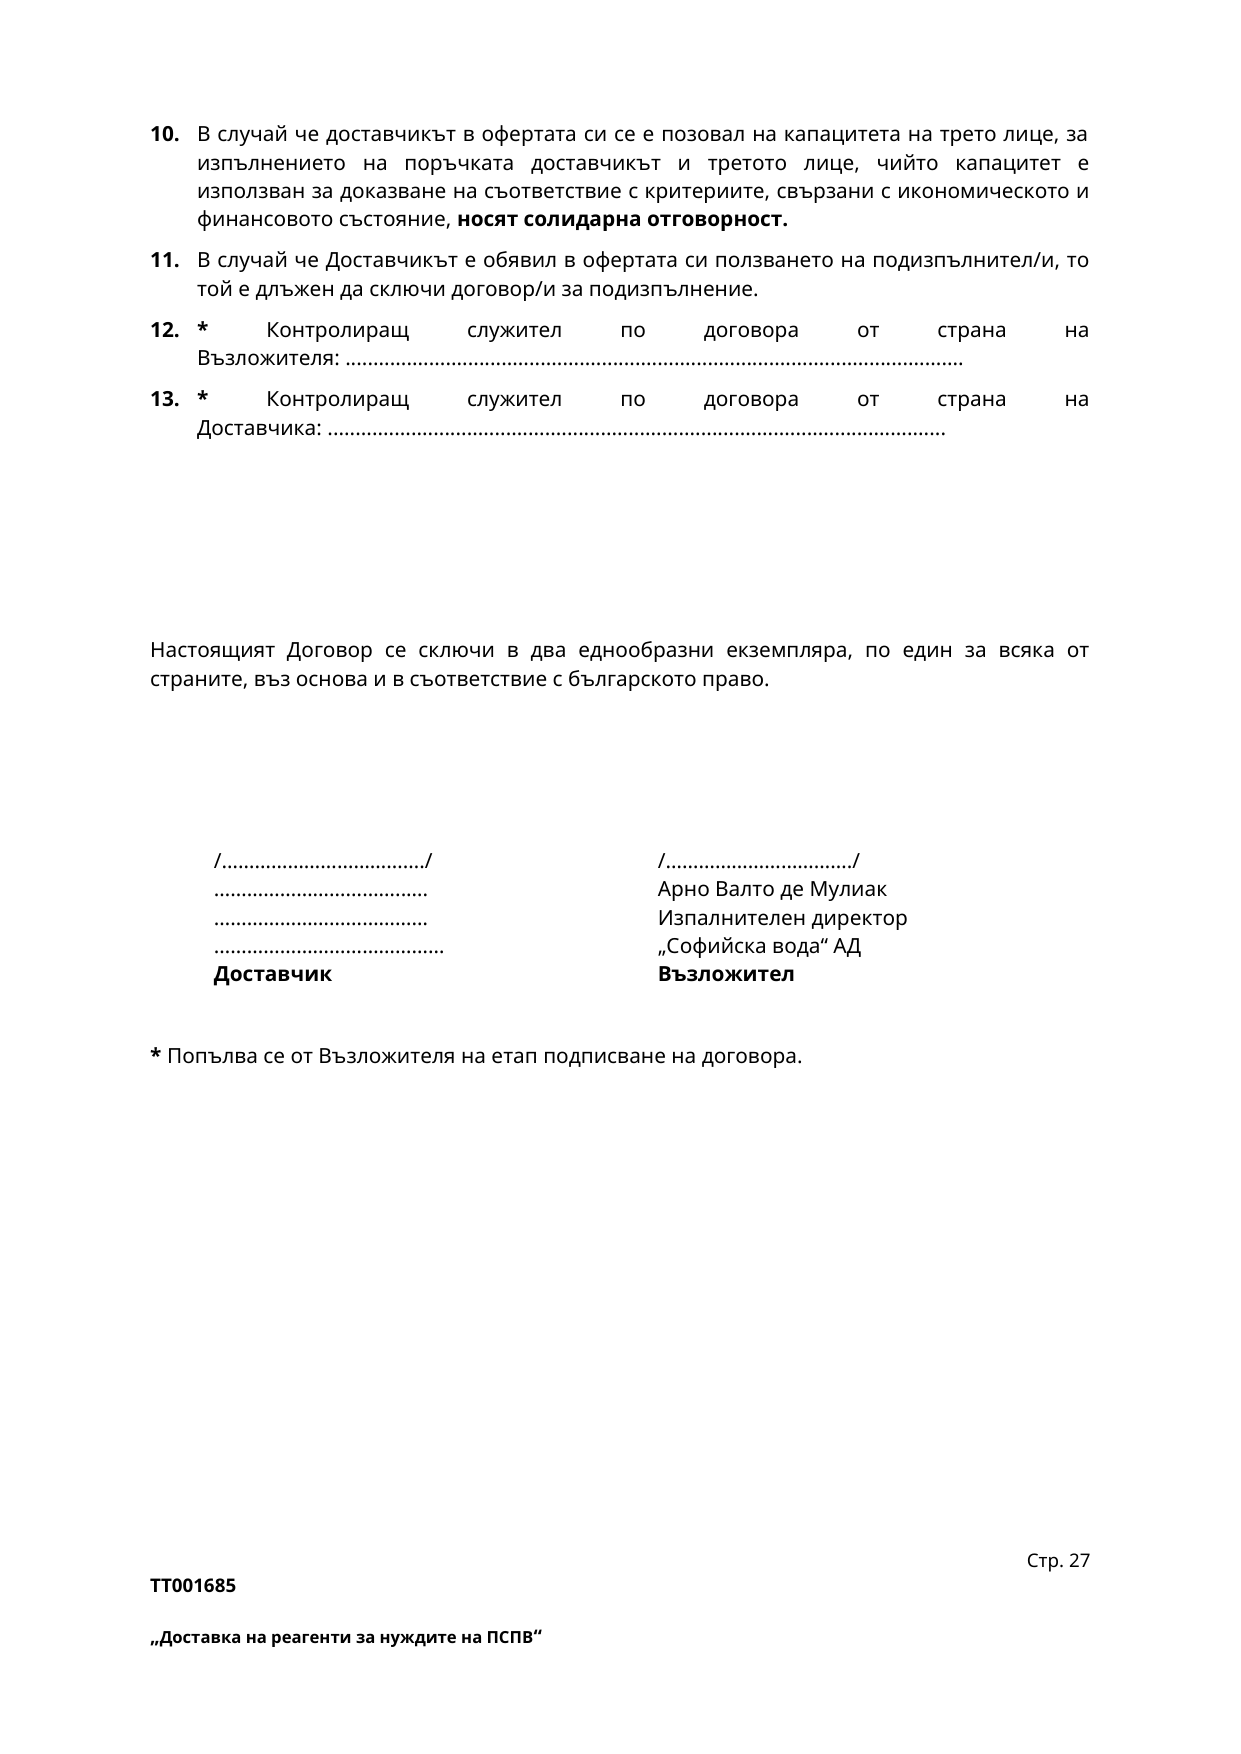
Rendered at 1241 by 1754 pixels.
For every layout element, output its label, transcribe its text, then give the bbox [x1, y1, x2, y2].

table_header /……………………………./ Арно Валто де Мулиак Изпалнителен директор „Софийска вода“ АД Възложител [646, 846, 1090, 988]
text Настоящият Договор се сключи в два еднообразни екземпляра, по един за всяка от страните, въз основа и в съответствие с българското право. [150, 636, 1090, 692]
list * Контролиращ служител по договора от страна на Възложителя: ............................................................................................................... [150, 315, 1090, 372]
list В случай че Доставчикът е обявил в офертата си ползването на подизпълнител/и, то той е длъжен да сключи договор/и за подизпълнение. [150, 246, 1090, 302]
list В случай че доставчикът в офертата си се е позовал на капацитета на трето лице, за изпълнението на поръчката доставчикът и третото лице, чийто капацитет е използван за доказване на съответствие с критериите, свързани с икономическото и финансовото състояние, носят солидарна отговорност. [150, 119, 1090, 233]
table_header /………………………………./ ……………………………..…. ………………………………… …………………………………… Доставчик [203, 846, 646, 988]
text * Попълва се от Възложителя на етап подписване на договора. [150, 1041, 1090, 1070]
list * Контролиращ служител по договора от страна на Доставчика: ............................................................................................................... [150, 384, 1090, 441]
